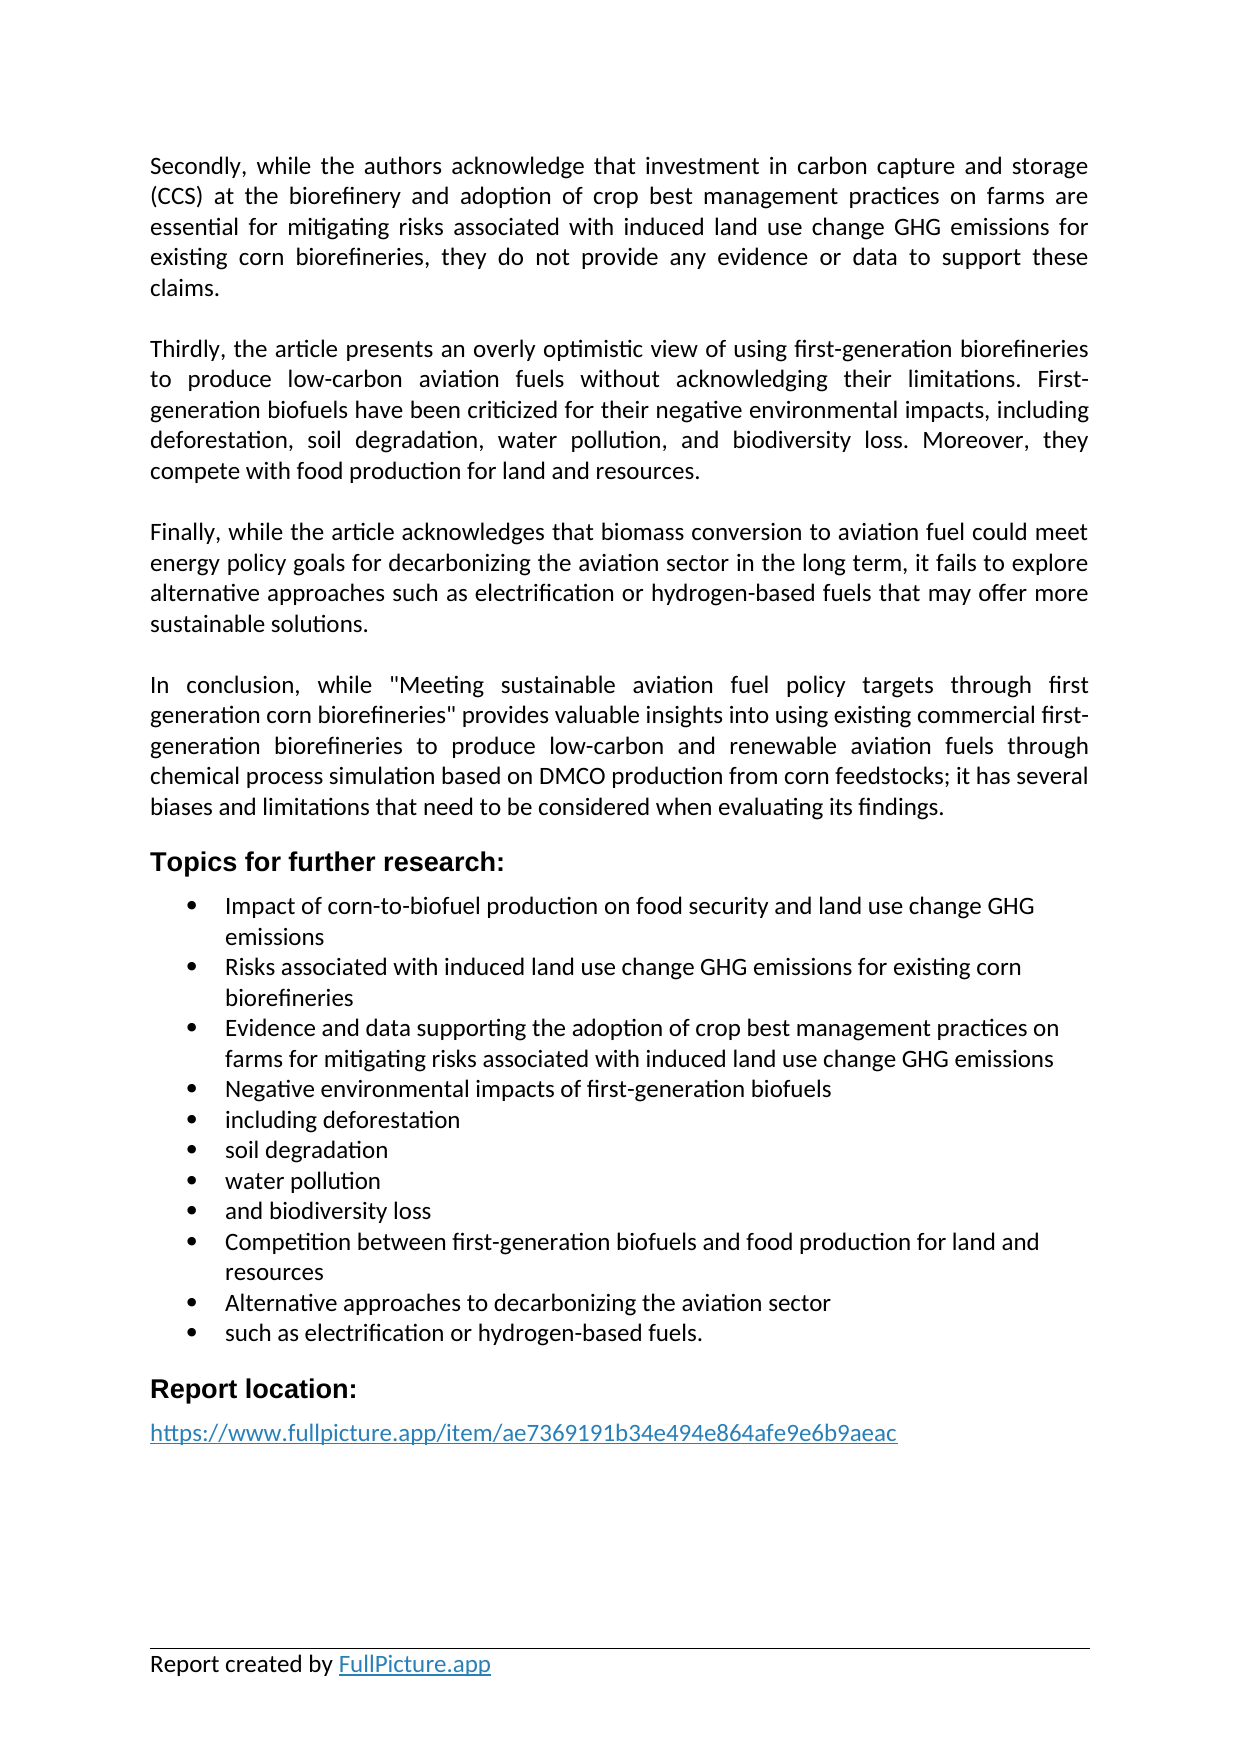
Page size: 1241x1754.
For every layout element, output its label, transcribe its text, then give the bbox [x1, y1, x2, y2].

subtitle Report location: [150, 1373, 1090, 1404]
list such as electrification or hydrogen-based fuels. [187, 1317, 1090, 1348]
text In conclusion, while "Meeting sustainable aviation fuel policy targets through first generation corn biorefineries" provides valuable insights into using existing commercial first-generation biorefineries to produce low-carbon and renewable aviation fuels through chemical process simulation based on DMCO production from corn feedstocks; it has several biases and limitations that need to be considered when evaluating its findings. [150, 669, 1090, 821]
list Risks associated with induced land use change GHG emissions for existing corn biorefineries [187, 951, 1090, 1012]
list water pollution [187, 1165, 1090, 1195]
list Negative environmental impacts of first-generation biofuels [187, 1073, 1090, 1104]
list and biodiversity loss [187, 1195, 1090, 1226]
list Evidence and data supporting the adoption of crop best management practices on farms for mitigating risks associated with induced land use change GHG emissions [187, 1012, 1090, 1073]
text Finally, while the article acknowledges that biomass conversion to aviation fuel could meet energy policy goals for decarbonizing the aviation sector in the long term, it fails to explore alternative approaches such as electrification or hydrogen-based fuels that may offer more sustainable solutions. [150, 516, 1090, 638]
list Competition between first-generation biofuels and food production for land and resources [187, 1226, 1090, 1287]
subtitle Topics for further research: [150, 846, 1090, 878]
list including deforestation [187, 1104, 1090, 1134]
text https://www.fullpicture.app/item/ae7369191b34e494e864afe9e6b9aeac [150, 1417, 1090, 1447]
text Secondly, while the authors acknowledge that investment in carbon capture and storage (CCS) at the biorefinery and adoption of crop best management practices on farms are essential for mitigating risks associated with induced land use change GHG emissions for existing corn biorefineries, they do not provide any evidence or data to support these claims. [150, 150, 1090, 303]
list Impact of corn-to-biofuel production on food security and land use change GHG emissions [187, 890, 1090, 951]
list soil degradation [187, 1134, 1090, 1165]
text Thirdly, the article presents an overly optimistic view of using first-generation biorefineries to produce low-carbon aviation fuels without acknowledging their limitations. First-generation biofuels have been criticized for their negative environmental impacts, including deforestation, soil degradation, water pollution, and biodiversity loss. Moreover, they compete with food production for land and resources. [150, 333, 1090, 486]
list Alternative approaches to decarbonizing the aviation sector [187, 1287, 1090, 1317]
